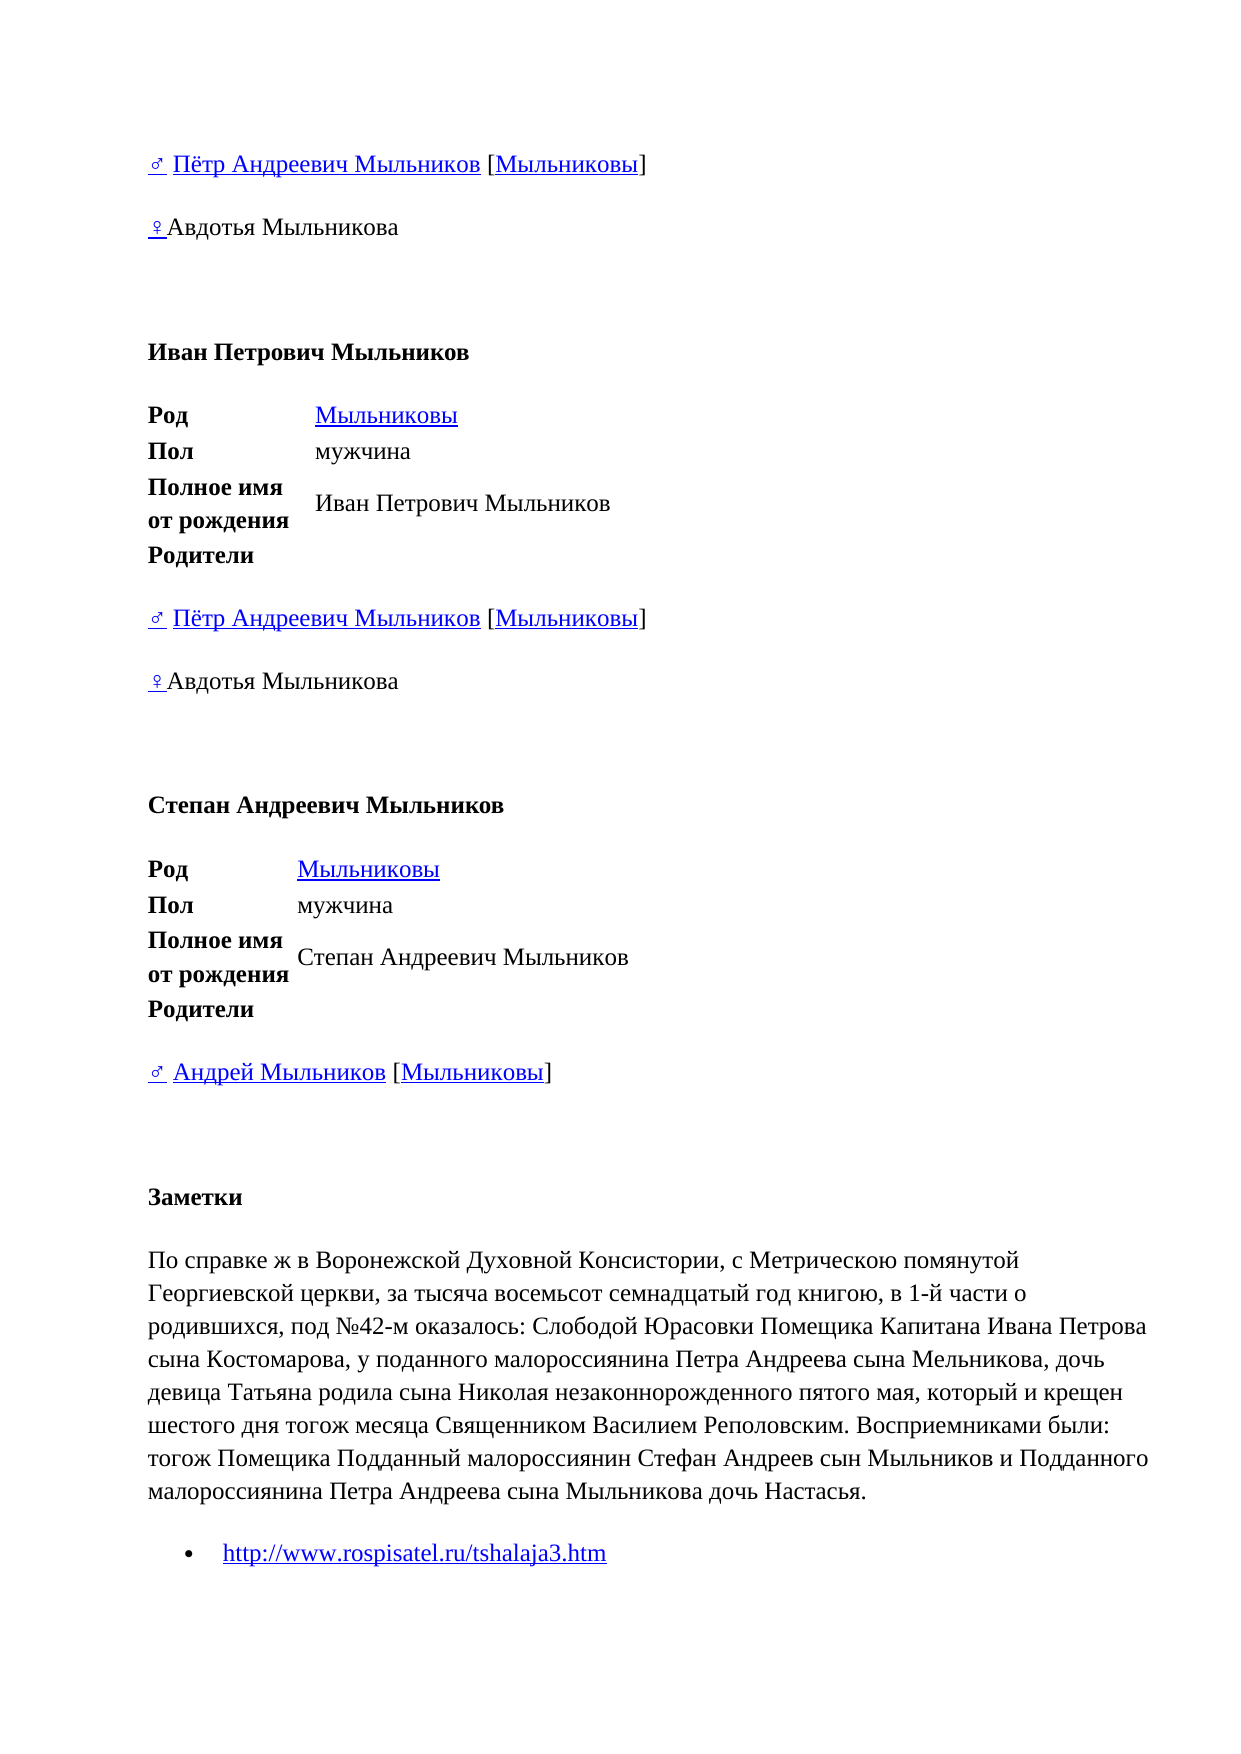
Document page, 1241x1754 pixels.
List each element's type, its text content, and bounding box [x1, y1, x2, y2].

table_header Род [146, 399, 313, 434]
table_cell Полное имя от рождения [146, 924, 296, 993]
table_cell Иван Петрович Мыльников [314, 470, 654, 539]
table_cell Степан Андреевич Мыльников [296, 924, 635, 993]
table_cell Пол [146, 888, 296, 924]
list http://www.rospisatel.ru/tshalaja3.htm [185, 1538, 1152, 1567]
table_cell мужчина [296, 888, 635, 924]
table_cell Родители ♂ Андрей Мыльников [Мыльниковы] [146, 993, 635, 1153]
text Заметки [148, 1182, 1152, 1211]
text Степан Андреевич Мыльников [148, 790, 1152, 819]
text ♀Авдотья Мыльникова [148, 666, 1152, 695]
text ♀Авдотья Мыльникова [148, 212, 1152, 241]
table_cell Родители ♂ Пётр Андреевич Мыльников [Мыльниковы] [146, 539, 654, 637]
table_header Мыльниковы [314, 399, 654, 434]
table_header Мыльниковы [296, 853, 635, 888]
text По справке ж в Воронежской Духовной Консистории, с Метрическою помянутой Георгиевской церкви, за тысяча восемьсот семнадцатый год книгою, в 1-й части о родившихся, под №42-м оказалось: Слободой Юрасовки Помещика Капитана Ивана Петрова сына Костомарова, у поданного малороссиянина Петра Андреева сына Мельникова, дочь девица Татьяна родила сына Николая незаконнорожденного пятого мая, который и крещен шестого дня тогож месяца Священником Василием Реполовским. Восприемниками были: тогож Помещика Подданный малороссиянин Стефан Андреев сын Мыльников и Подданного малороссиянина Петра Андреева сына Мыльникова дочь Настасья. [148, 1245, 1152, 1504]
text Иван Петрович Мыльников [148, 337, 1152, 365]
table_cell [146, 118, 654, 183]
table_cell Полное имя от рождения [146, 470, 313, 539]
table_cell Пол [146, 435, 313, 470]
table_cell мужчина [314, 435, 654, 470]
table_header Род [146, 853, 296, 888]
